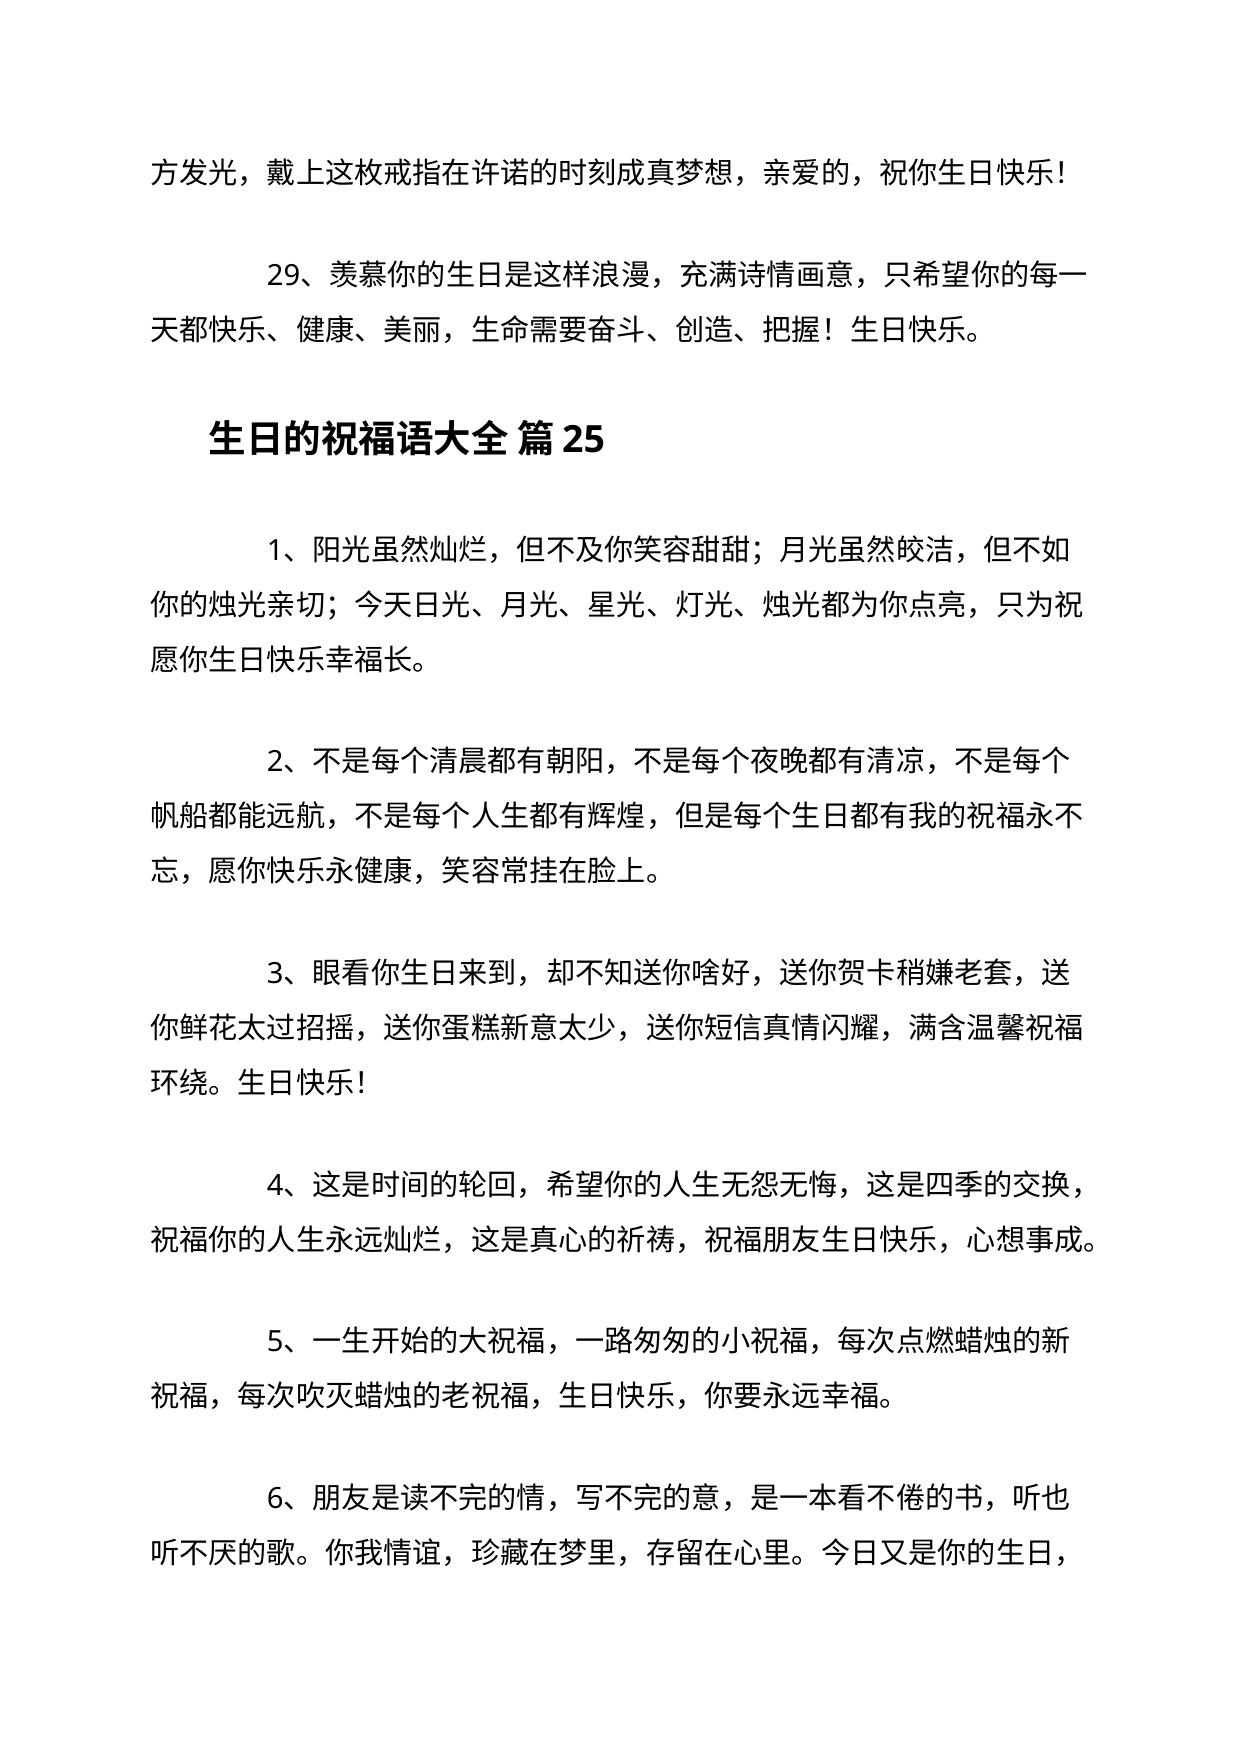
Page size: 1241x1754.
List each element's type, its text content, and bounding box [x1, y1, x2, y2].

text 29、羡慕你的生日是这样浪漫，充满诗情画意，只希望你的每一天都快乐、健康、美丽，生命需要奋斗、创造、把握！生日快乐。 [150, 252, 1090, 349]
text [150, 150, 1090, 192]
text 生日的祝福语大全 篇25 [150, 408, 1090, 463]
text 1、阳光虽然灿烂，但不及你笑容甜甜；月光虽然皎洁，但不如你的烛光亲切；今天日光、月光、星光、灯光、烛光都为你点亮，只为祝愿你生日快乐幸福长。 [150, 526, 1090, 678]
text 2、不是每个清晨都有朝阳，不是每个夜晚都有清凉，不是每个帆船都能远航，不是每个人生都有辉煌，但是每个生日都有我的祝福永不忘，愿你快乐永健康，笑容常挂在脸上。 [150, 738, 1090, 890]
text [150, 1475, 1090, 1572]
text 3、眼看你生日来到，却不知送你啥好，送你贺卡稍嫌老套，送你鲜花太过招摇，送你蛋糕新意太少，送你短信真情闪耀，满含温馨祝福环绕。生日快乐！ [150, 949, 1090, 1102]
text 5、一生开始的大祝福，一路匆匆的小祝福，每次点燃蜡烛的新祝福，每次吹灭蜡烛的老祝福，生日快乐，你要永远幸福。 [150, 1318, 1090, 1415]
text 4、这是时间的轮回，希望你的人生无怨无悔，这是四季的交换，祝福你的人生永远灿烂，这是真心的祈祷，祝福朋友生日快乐，心想事成。 [150, 1161, 1090, 1258]
